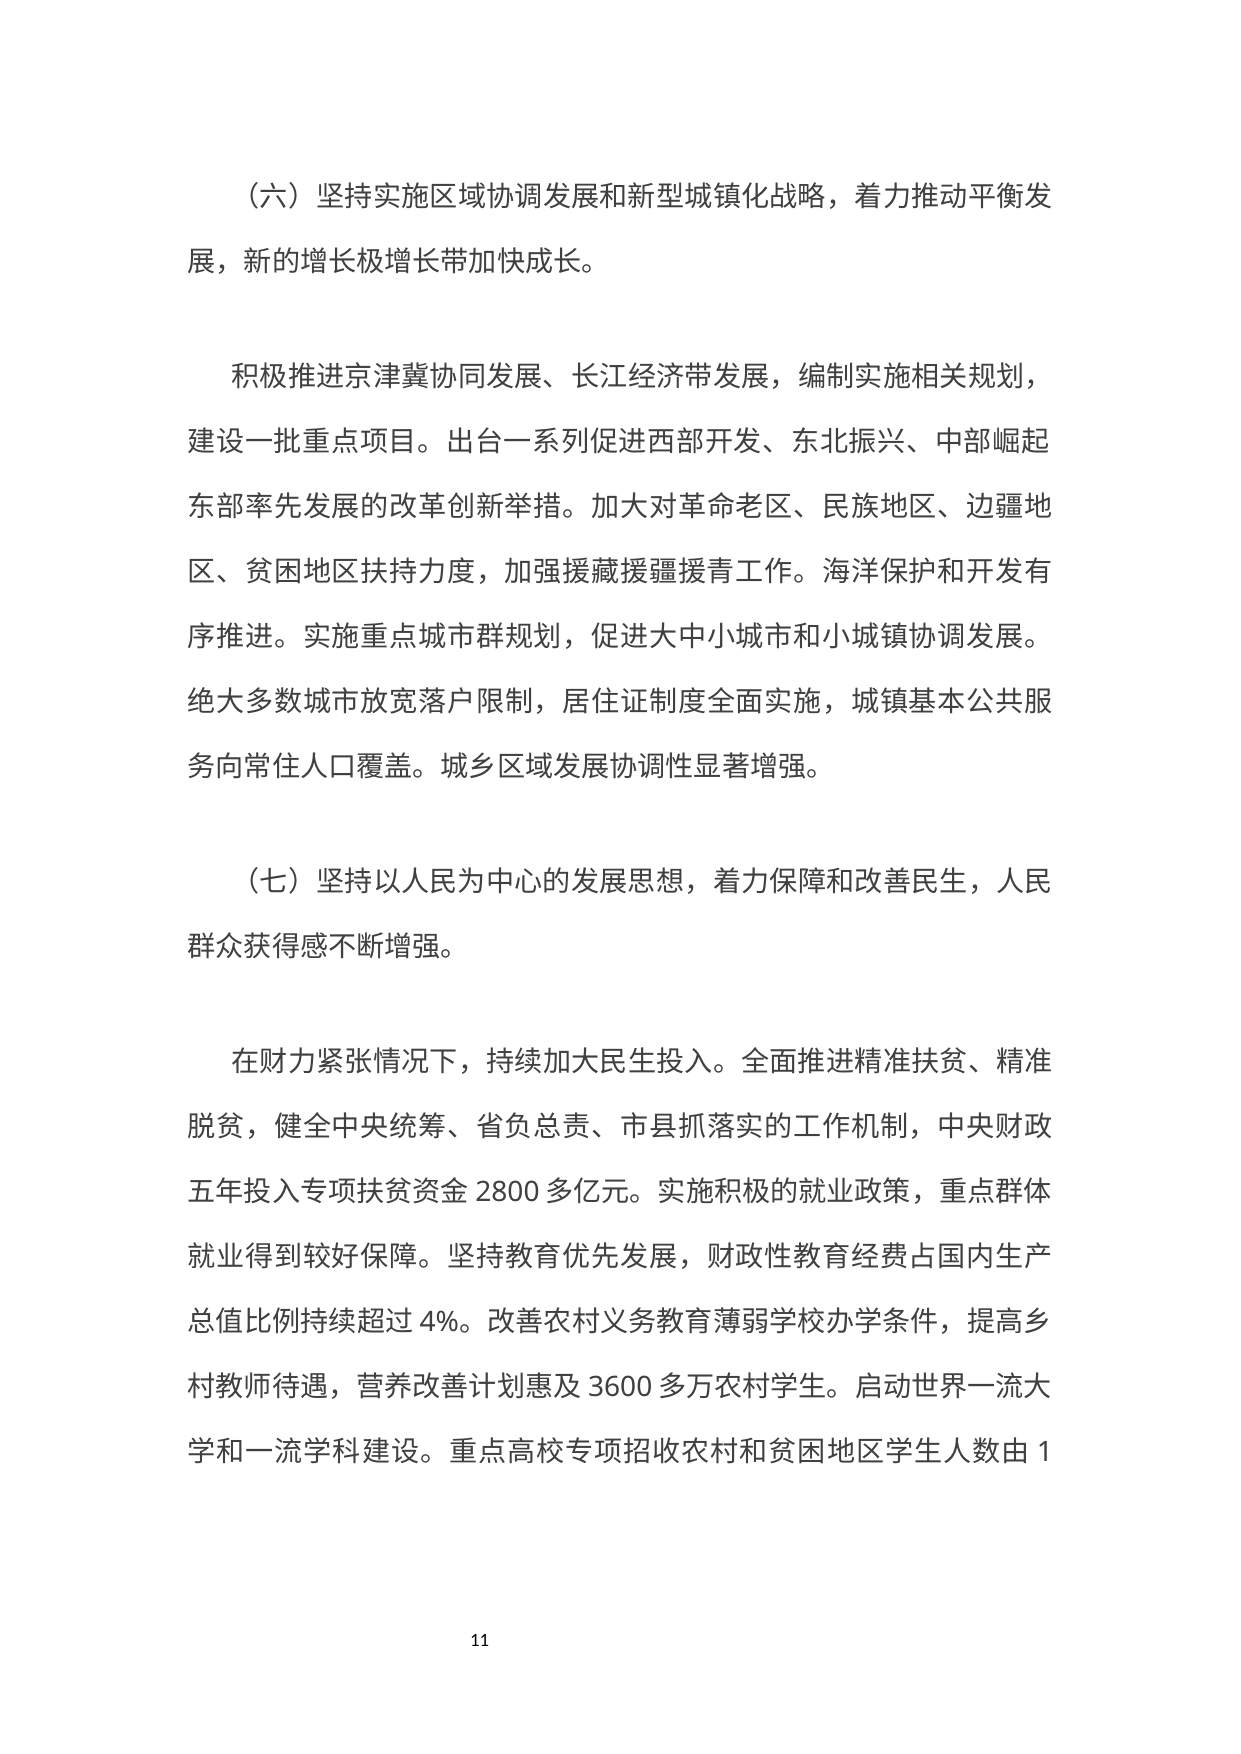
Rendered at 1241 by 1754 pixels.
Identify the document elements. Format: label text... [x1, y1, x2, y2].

text （七）坚持以人民为中心的发展思想，着力保障和改善民生，人民群众获得感不断增强。 [187, 847, 1053, 977]
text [187, 1027, 1053, 1482]
text （六）坚持实施区域协调发展和新型城镇化战略，着力推动平衡发展，新的增长极增长带加快成长。 [187, 162, 1053, 292]
text 积极推进京津冀协同发展、长江经济带发展，编制实施相关规划，建设一批重点项目。出台一系列促进西部开发、东北振兴、中部崛起、东部率先发展的改革创新举措。加大对革命老区、民族地区、边疆地区、贫困地区扶持力度，加强援藏援疆援青工作。海洋保护和开发有序推进。实施重点城市群规划，促进大中小城市和小城镇协调发展。绝大多数城市放宽落户限制，居住证制度全面实施，城镇基本公共服务向常住人口覆盖。城乡区域发展协调性显著增强。 [187, 342, 1053, 797]
